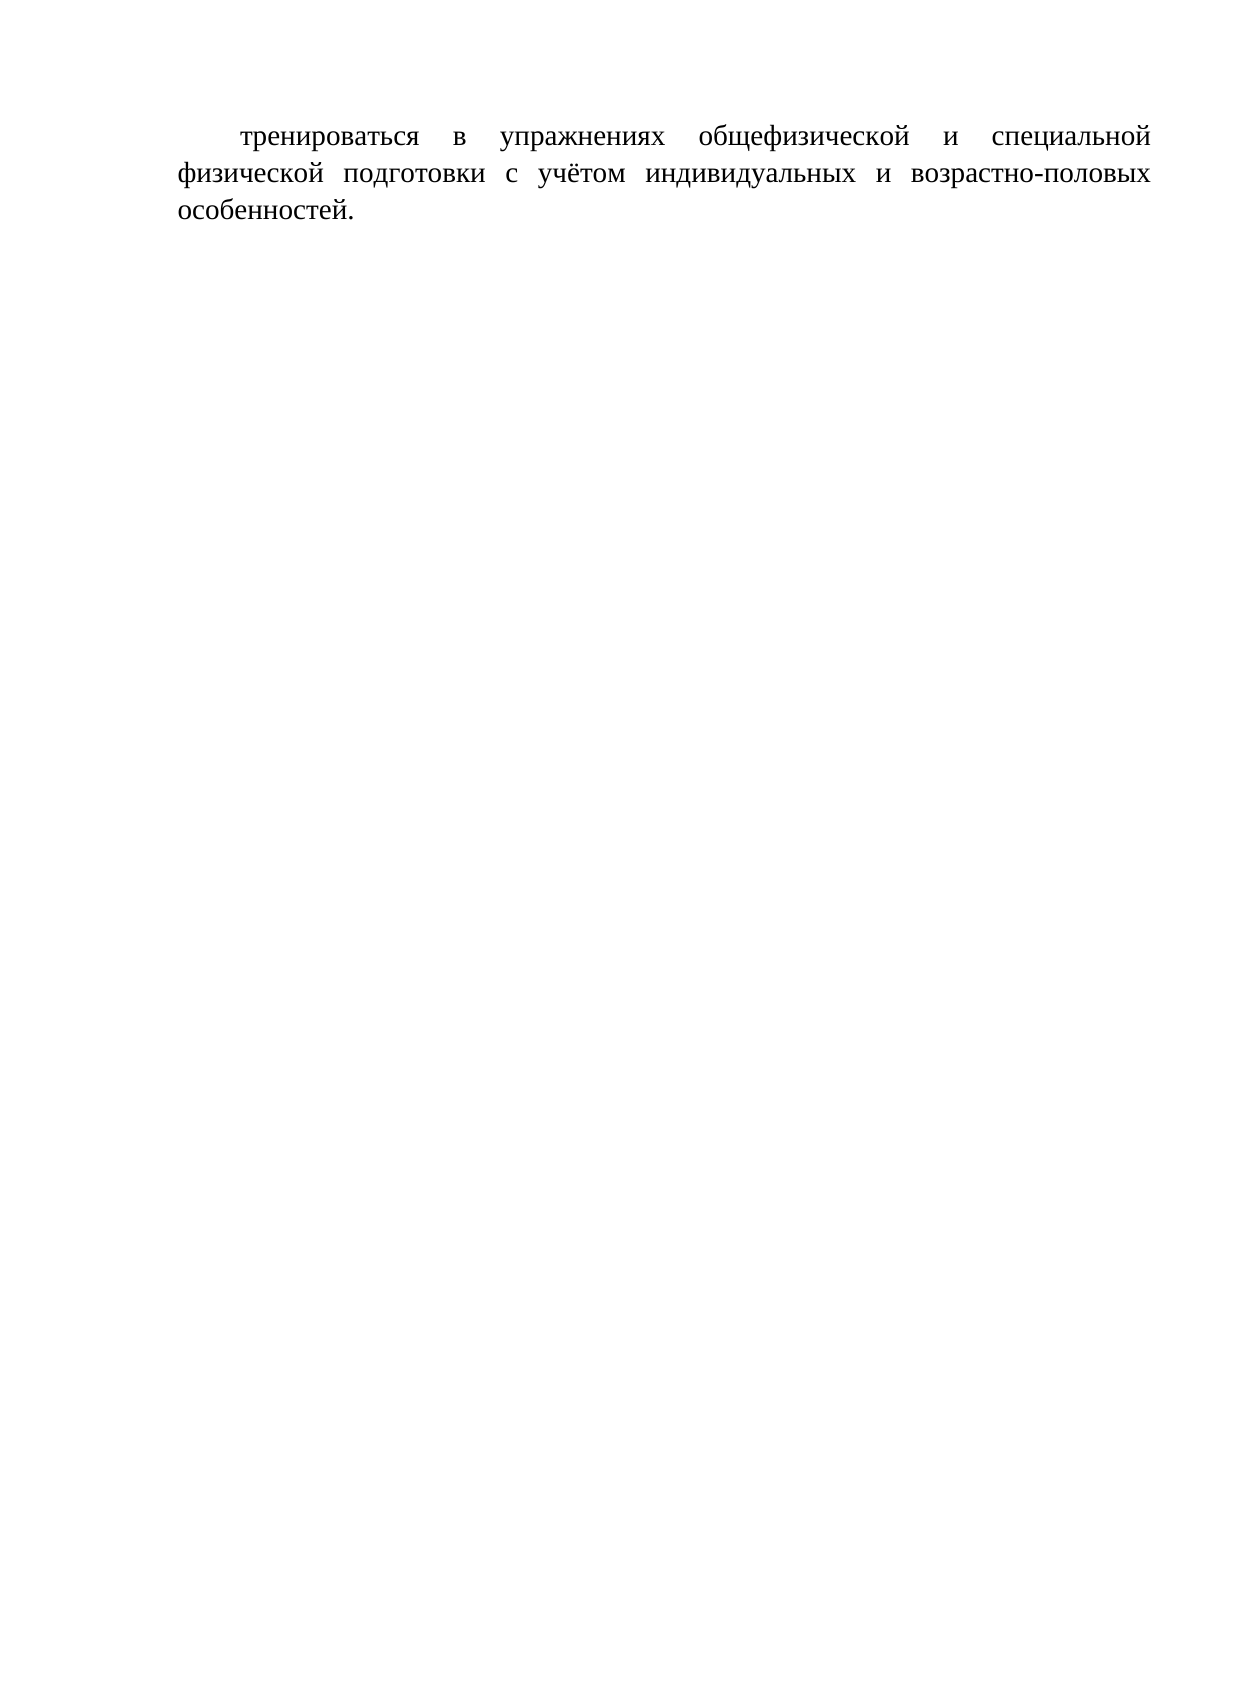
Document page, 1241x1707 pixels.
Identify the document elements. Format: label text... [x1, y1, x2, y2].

text тренироваться в упражнениях общефизической и специальной физической подготовки с учётом индивидуальных и возрастно-половых особенностей. [177, 118, 1152, 225]
